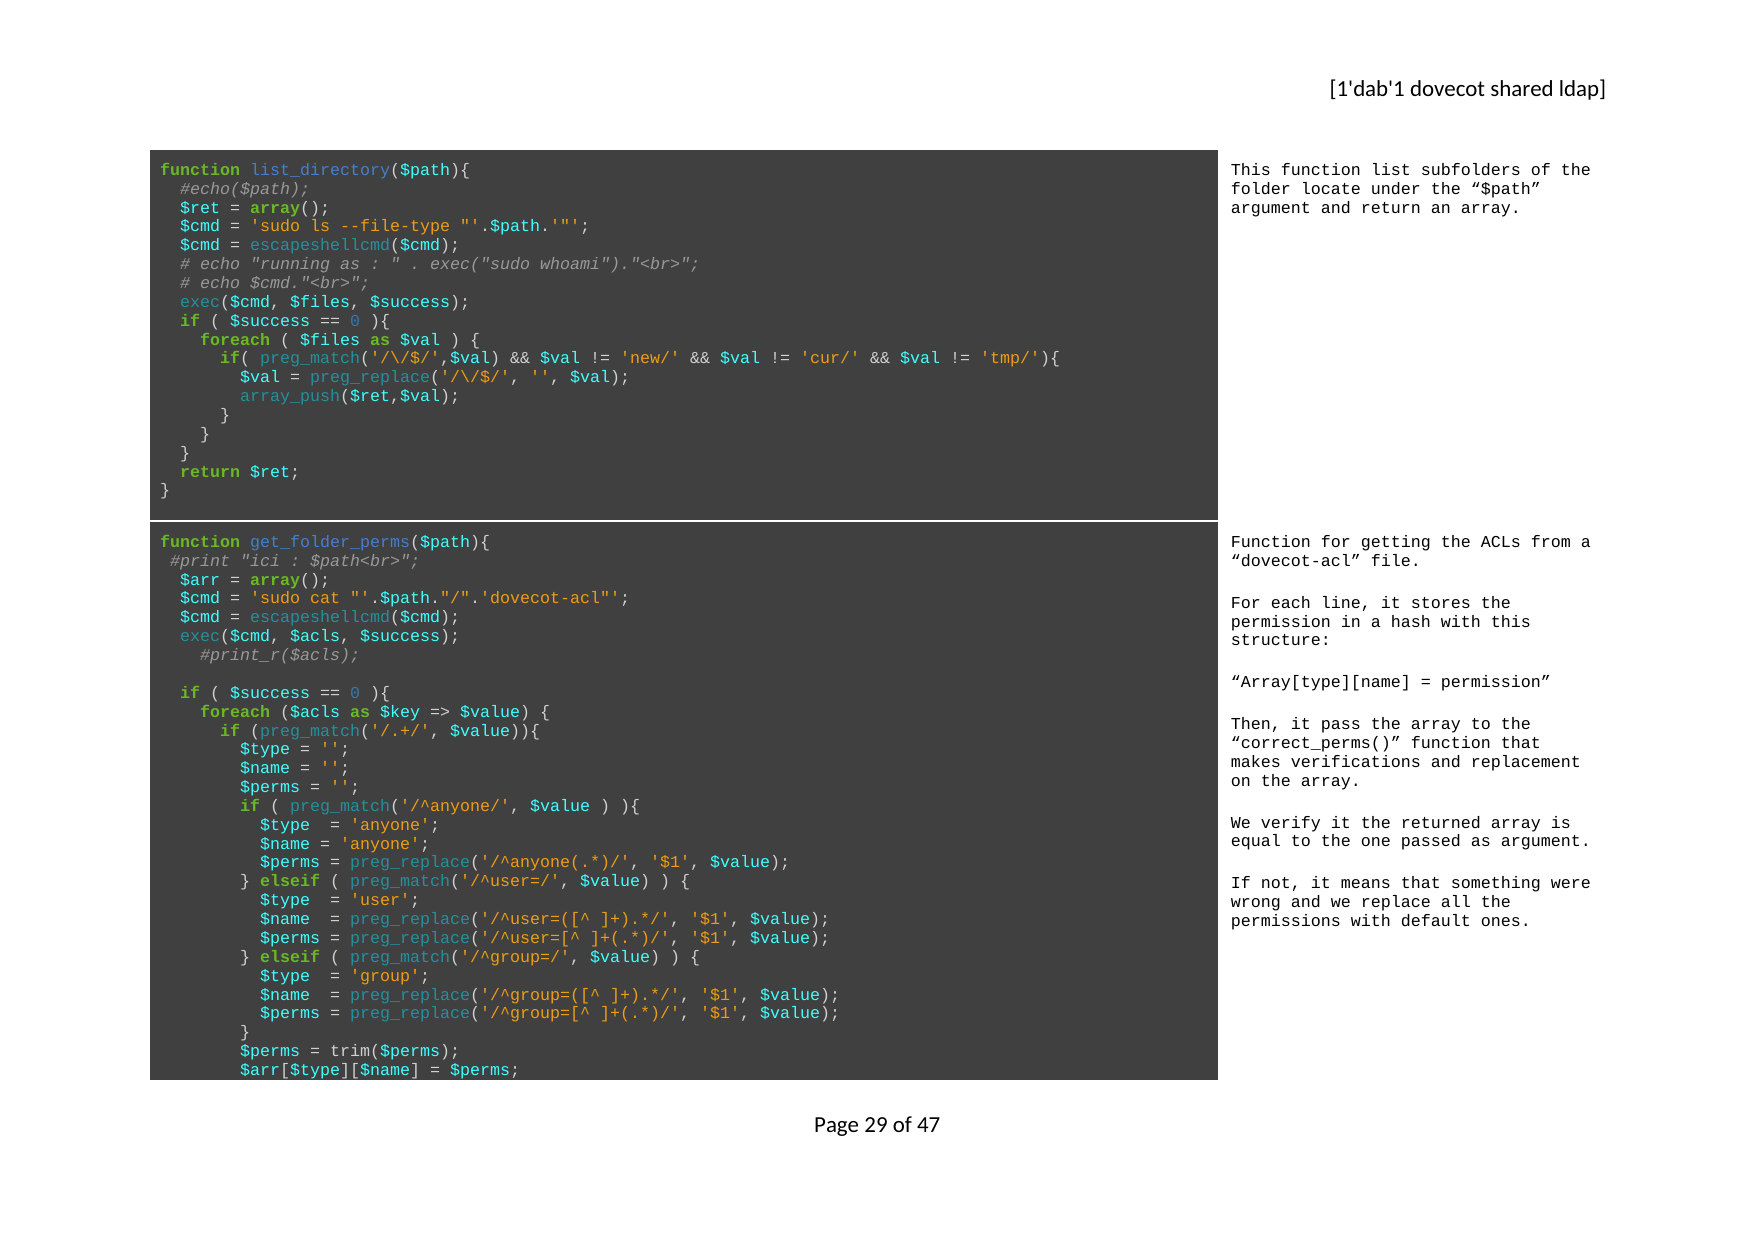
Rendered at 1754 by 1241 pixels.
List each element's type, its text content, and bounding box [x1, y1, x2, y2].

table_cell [150, 522, 1218, 1080]
table_cell function list_directory($path){ #echo($path); $ret = array(); $cmd = 'sudo ls --file-type "'.$path.'"'; $cmd = escapeshellcmd($cmd); # echo "running as : " . exec("sudo whoami")."<br>"; # echo $cmd."<br>"; exec($cmd, $files, $success); if ( $success == 0 ){ foreach ( $files as $val ) { if( preg_match('/\/$/',$val) && $val != 'new/' && $val != 'cur/' && $val != 'tmp/'){ $val = preg_replace('/\/$/', '', $val); array_push($ret,$val); } } } return $ret; } [150, 150, 1218, 520]
table_cell This function list subfolders of the folder locate under the “$path” argument and return an array. [1220, 150, 1606, 520]
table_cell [1220, 522, 1606, 1080]
